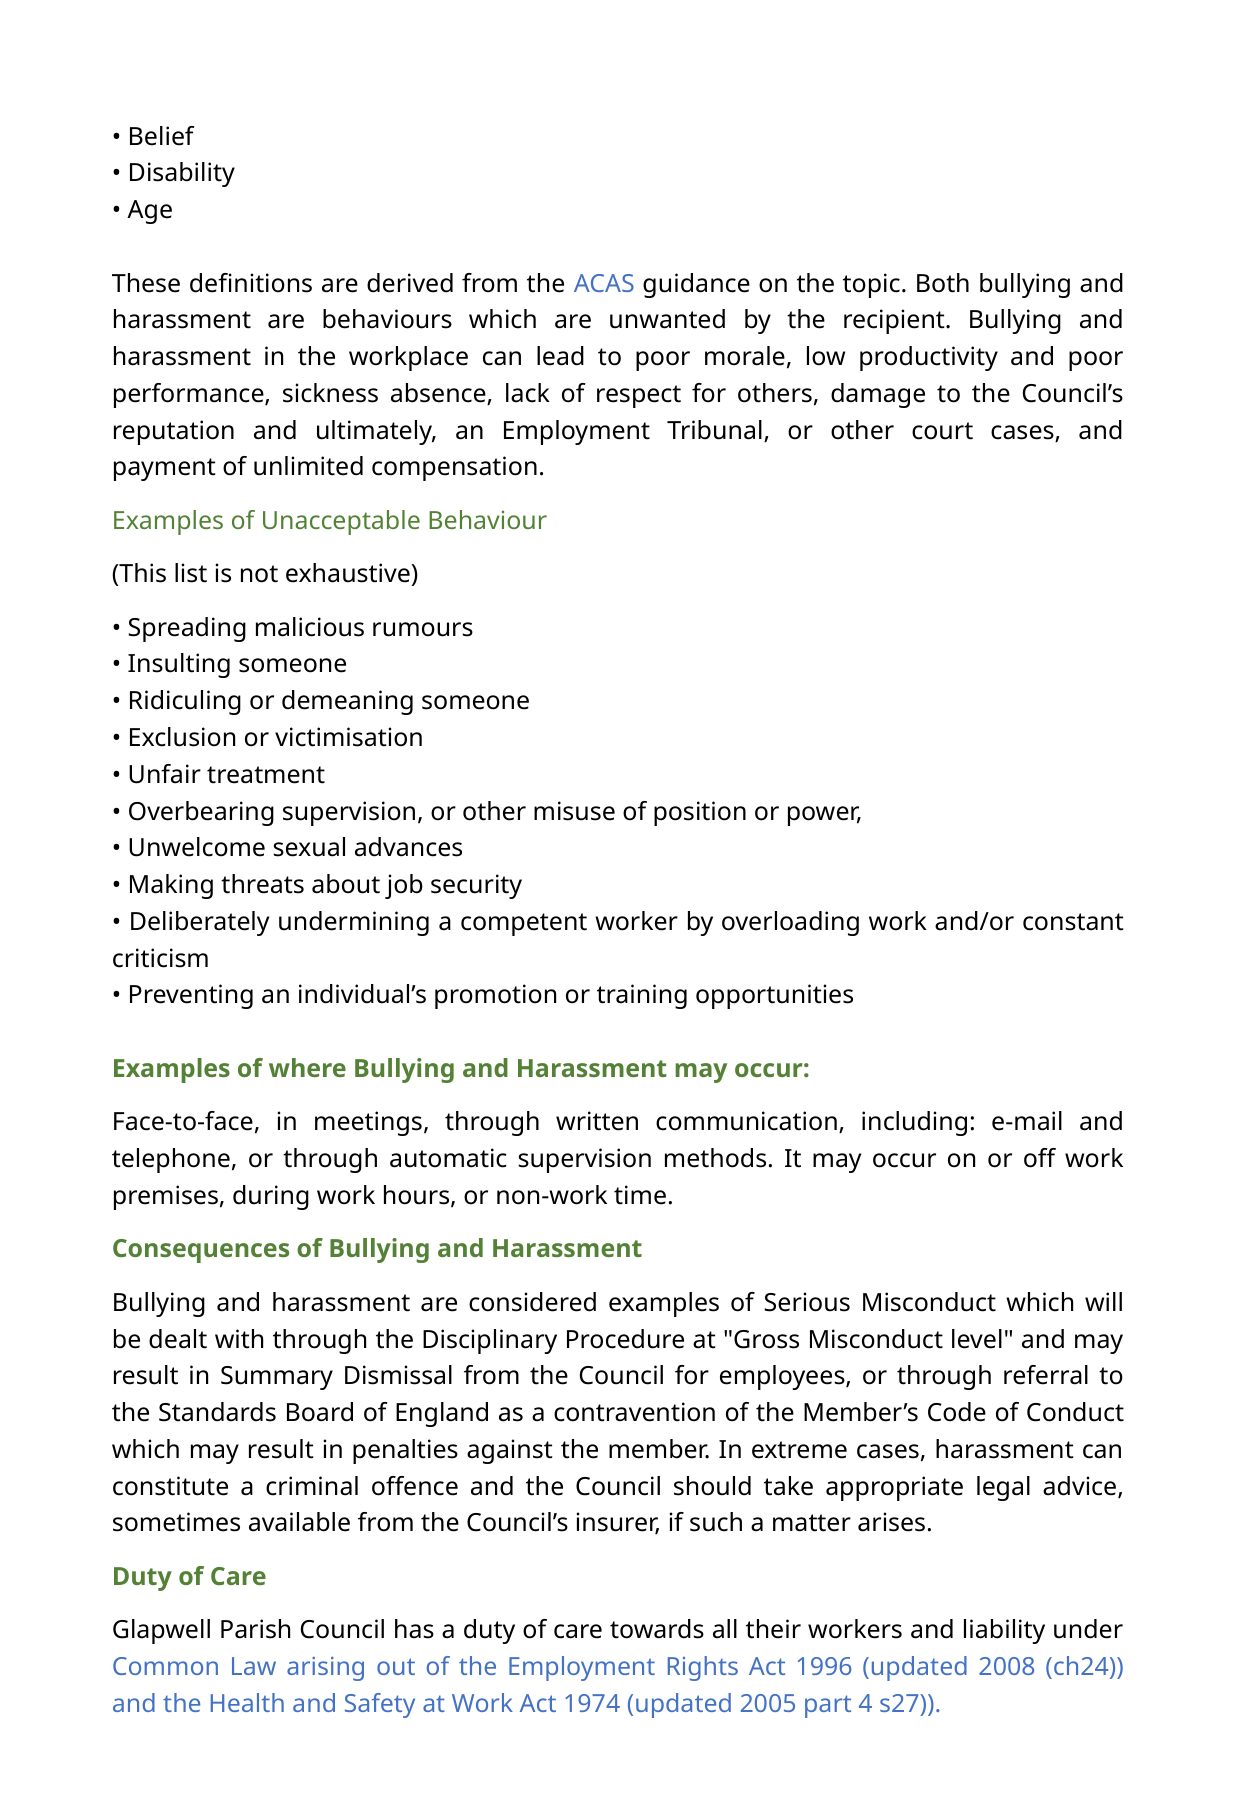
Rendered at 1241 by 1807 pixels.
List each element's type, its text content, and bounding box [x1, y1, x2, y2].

text • Insulting someone [112, 646, 1125, 680]
text These definitions are derived from the ACAS guidance on the topic. Both bullying and harassment are behaviours which are unwanted by the recipient. Bullying and harassment in the workplace can lead to poor morale, low productivity and poor performance, sickness absence, lack of respect for others, damage to the Council’s reputation and ultimately, an Employment Tribunal, or other court cases, and payment of unlimited compensation. [112, 265, 1125, 483]
text • Unwelcome sexual advances [112, 830, 1125, 864]
text • Ridiculing or demeaning someone [112, 683, 1125, 717]
text • Deliberately undermining a competent worker by overloading work and/or constant criticism [112, 903, 1125, 974]
text (This list is not exhaustive) [112, 556, 1125, 590]
text Consequences of Bullying and Harassment [112, 1231, 1125, 1265]
text Examples of where Bullying and Harassment may occur: [112, 1051, 1125, 1085]
text Examples of Unacceptable Behaviour [112, 502, 1125, 537]
text • Age [112, 192, 1125, 226]
text • Making threats about job security [112, 867, 1125, 901]
text • Belief [112, 118, 1125, 152]
text Face-to-face, in meetings, through written communication, including: e-mail and telephone, or through automatic supervision methods. It may occur on or off work premises, during work hours, or non-work time. [112, 1104, 1125, 1212]
text • Spreading malicious rumours [112, 609, 1125, 643]
text Duty of Care [112, 1558, 1125, 1593]
text • Exclusion or victimisation [112, 720, 1125, 754]
text • Disability [112, 155, 1125, 189]
text Bullying and harassment are considered examples of Serious Misconduct which will be dealt with through the Disciplinary Procedure at "Gross Misconduct level" and may result in Summary Dismissal from the Council for employees, or through referral to the Standards Board of England as a contravention of the Member’s Code of Conduct which may result in penalties against the member. In extreme cases, harassment can constitute a criminal offence and the Council should take appropriate legal advice, sometimes available from the Council’s insurer, if such a matter arises. [112, 1284, 1125, 1539]
text • Overbearing supervision, or other misuse of position or power, [112, 793, 1125, 827]
text • Unfair treatment [112, 756, 1125, 791]
text • Preventing an individual’s promotion or training opportunities [112, 977, 1125, 1011]
text Glapwell Parish Council has a duty of care towards all their workers and liability under Common Law arising out of the Employment Rights Act 1996 (updated 2008 (ch24)) and the Health and Safety at Work Act 1974 (updated 2005 part 4 s27)). [112, 1612, 1125, 1719]
